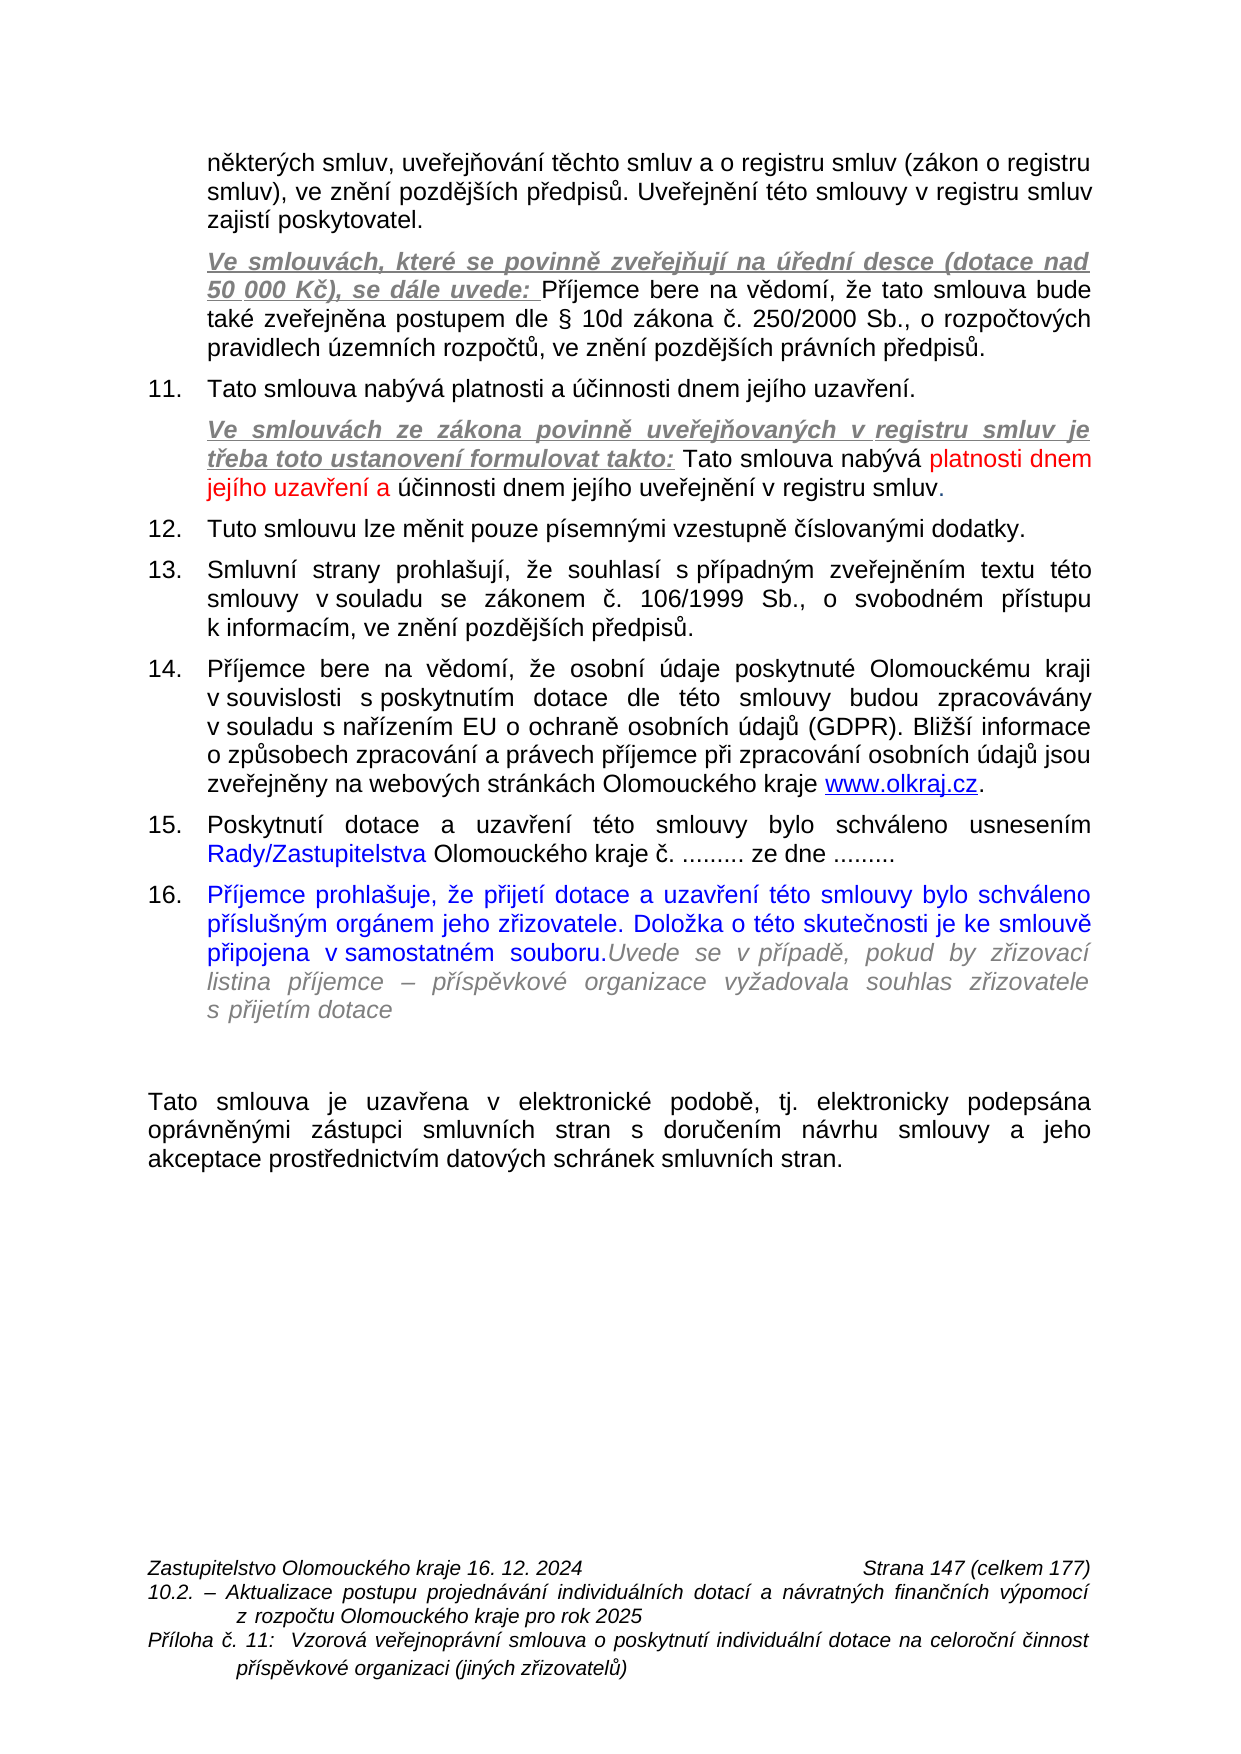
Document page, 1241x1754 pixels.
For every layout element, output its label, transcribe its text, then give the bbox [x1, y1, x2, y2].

list Tuto smlouvu lze měnit pouze písemnými vzestupně číslovanými dodatky. [148, 514, 1092, 543]
list Poskytnutí dotace a uzavření této smlouvy bylo schváleno usnesením Rady/Zastupitelstva Olomouckého kraje č. ......... ze dne ......... [148, 810, 1092, 868]
text Ve smlouvách, které se povinně zveřejňují na úřední desce (dotace nad 50 000 Kč), se dále uvede: Příjemce bere na vědomí, že tato smlouva bude také zveřejněna postupem dle § 10d zákona č. 250/2000 Sb., o rozpočtových pravidlech územních rozpočtů, ve znění pozdějších právních předpisů. [207, 246, 1092, 361]
text Tato smlouva je uzavřena v elektronické podobě, tj. elektronicky podepsána oprávněnými zástupci smluvních stran s doručením návrhu smlouvy a jeho akceptace prostřednictvím datových schránek smluvních stran. [148, 1086, 1092, 1173]
list Příjemce prohlašuje, že přijetí dotace a uzavření této smlouvy bylo schváleno příslušným orgánem jeho zřizovatele. Doložka o této skutečnosti je ke smlouvě připojena v samostatném souboru.Uvede se v případě, pokud by zřizovací listina příjemce – příspěvkové organizace vyžadovala souhlas zřizovatele s přijetím dotace [148, 880, 1092, 1024]
list Tato smlouva nabývá platnosti a účinnosti dnem jejího uzavření. [148, 374, 1092, 403]
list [148, 148, 1092, 234]
list Příjemce bere na vědomí, že osobní údaje poskytnuté Olomouckému kraji v souvislosti s poskytnutím dotace dle této smlouvy budou zpracovávány v souladu s nařízením EU o ochraně osobních údajů (GDPR). Bližší informace o způsobech zpracování a právech příjemce při zpracování osobních údajů jsou zveřejněny na webových stránkách Olomouckého kraje www.olkraj.cz. [148, 654, 1092, 798]
list Smluvní strany prohlašují, že souhlasí s případným zveřejněním textu této smlouvy v souladu se zákonem č. 106/1999 Sb., o svobodném přístupu k informacím, ve znění pozdějších předpisů. [148, 555, 1092, 641]
text Ve smlouvách ze zákona povinně uveřejňovaných v registru smluv je třeba toto ustanovení formulovat takto: Tato smlouva nabývá platnosti dnem jejího uzavření a účinnosti dnem jejího uveřejnění v registru smluv. [207, 415, 1092, 501]
